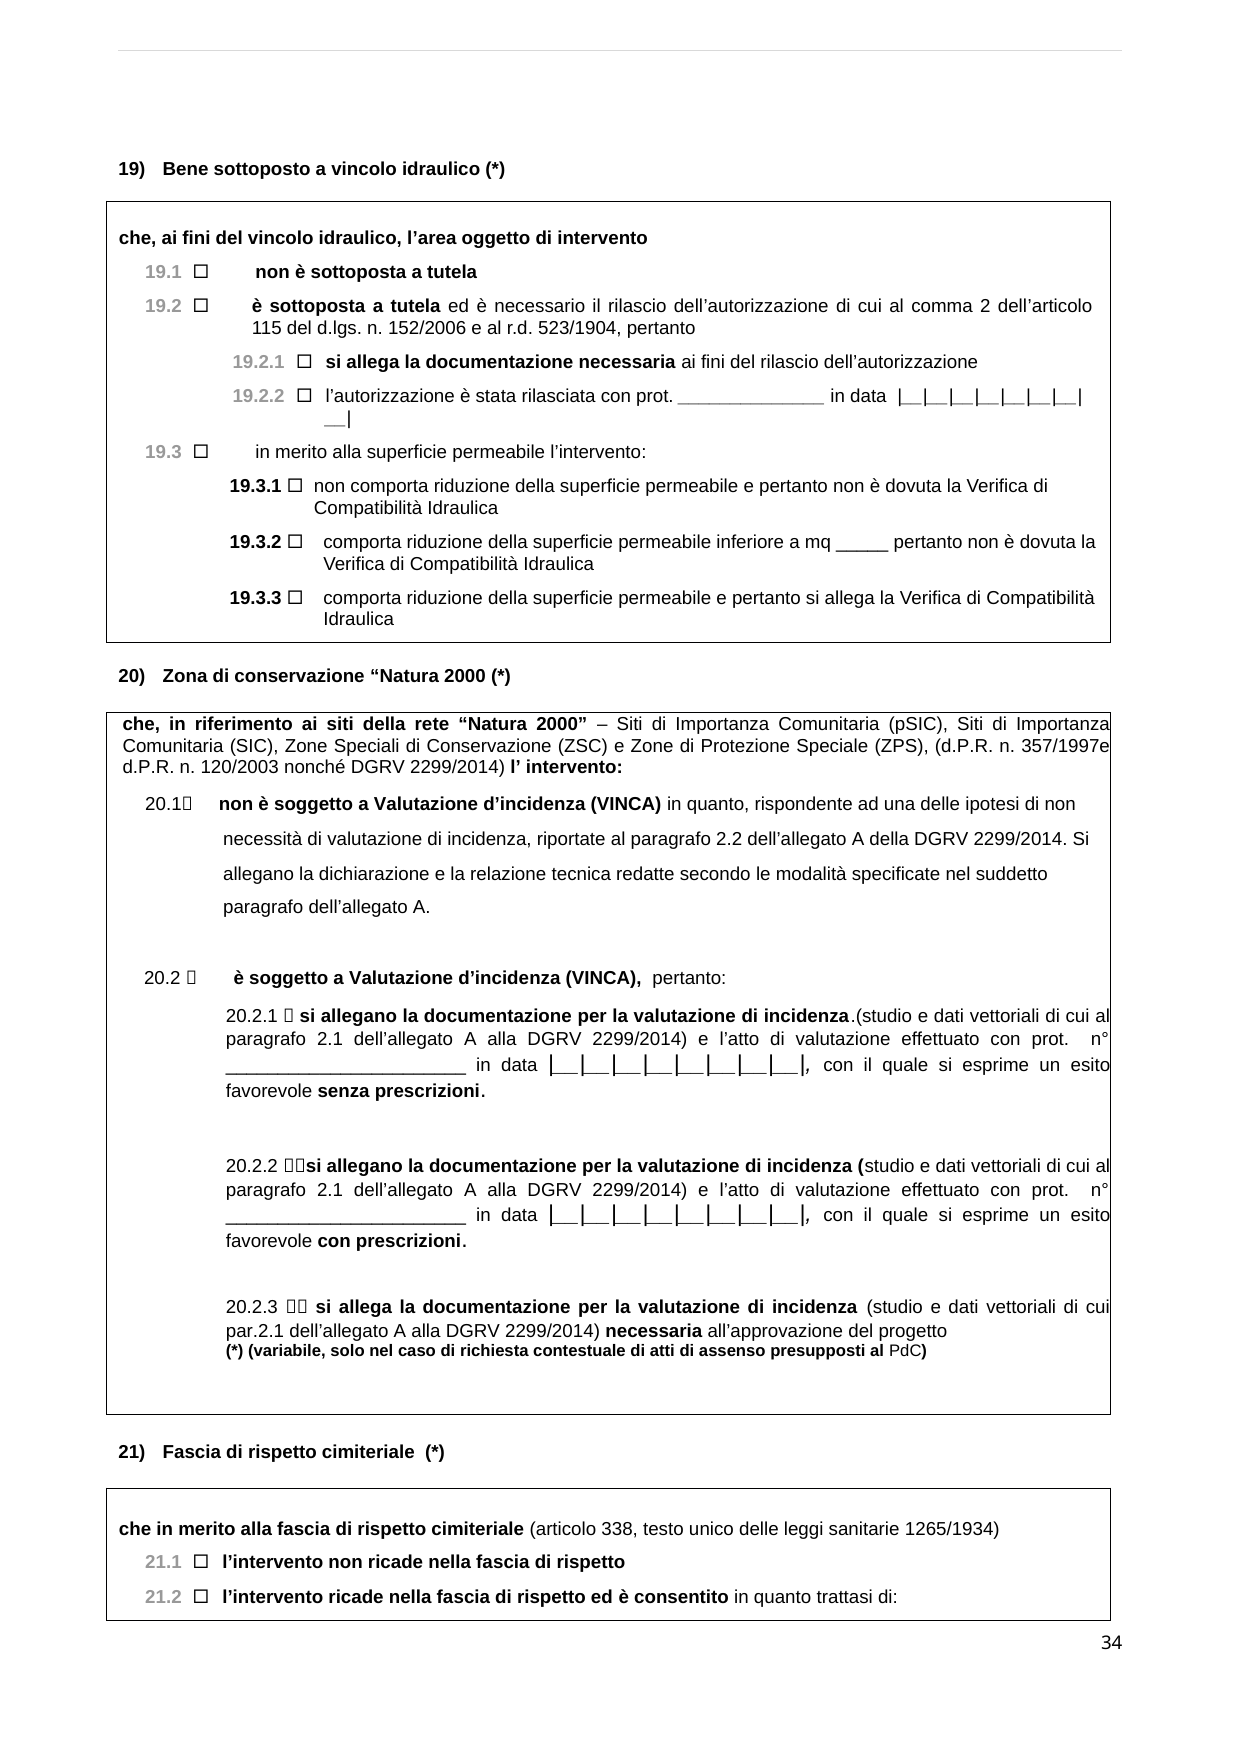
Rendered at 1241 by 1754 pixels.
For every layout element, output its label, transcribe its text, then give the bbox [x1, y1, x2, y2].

list Bene sottoposto a vincolo idraulico (*) [118, 157, 1122, 179]
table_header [107, 1489, 1110, 1620]
table_header che, in riferimento ai siti della rete “Natura 2000” – Siti di Importanza Comunitaria (pSIC), Siti di Importanza Comunitaria (SIC), Zone Speciali di Conservazione (ZSC) e Zone di Protezione Speciale (ZPS), (d.P.R. n. 357/1997e d.P.R. n. 120/2003 nonché DGRV 2299/2014) l’ intervento: 20.1 non è soggetto a Valutazione d’incidenza (VINCA) in quanto, rispondente ad una delle ipotesi di non necessità di valutazione di incidenza, riportate al paragrafo 2.2 dell’allegato A della DGRV 2299/2014. Si allegano la dichiarazione e la relazione tecnica redatte secondo le modalità specificate nel suddetto paragrafo dell’allegato A. 20.2  è soggetto a Valutazione d’incidenza (VINCA), pertanto: 20.2.1  si allegano la documentazione per la valutazione di incidenza.(studio e dati vettoriali di cui al paragrafo 2.1 dell’allegato A alla DGRV 2299/2014) e l’atto di valutazione effettuato con prot. n° _______________________ in data |__|__|__|__|__|__|__|__|, con il quale si esprime un esito favorevole senza prescrizioni. 20.2.2 si allegano la documentazione per la valutazione di incidenza (studio e dati vettoriali di cui al paragrafo 2.1 dell’allegato A alla DGRV 2299/2014) e l’atto di valutazione effettuato con prot. n° _______________________ in data |__|__|__|__|__|__|__|__|, con il quale si esprime un esito favorevole con prescrizioni. 20.2.3  si allega la documentazione per la valutazione di incidenza (studio e dati vettoriali di cui par.2.1 dell’allegato A alla DGRV 2299/2014) necessaria all’approvazione del progetto (*) (variabile, solo nel caso di richiesta contestuale di atti di assenso presupposti al PdC) [107, 713, 1110, 1414]
list Fascia di rispetto cimiteriale (*) [118, 1440, 1122, 1462]
table_header che, ai fini del vincolo idraulico, l’area oggetto di intervento non è sottoposta a tutela è sottoposta a tutela ed è necessario il rilascio dell’autorizzazione di cui al comma 2 dell’articolo 115 del d.lgs. n. 152/2006 e al r.d. 523/1904, pertanto si allega la documentazione necessaria ai fini del rilascio dell’autorizzazione l’autorizzazione è stata rilasciata con prot. ______________ in data |__|__|__|__|__|__|__|__| in merito alla superficie permeabile l’intervento: 19.3.1 non comporta riduzione della superficie permeabile e pertanto non è dovuta la Verifica di Compatibilità Idraulica 19.3.2 comporta riduzione della superficie permeabile inferiore a mq _____ pertanto non è dovuta la Verifica di Compatibilità Idraulica 19.3.3 comporta riduzione della superficie permeabile e pertanto si allega la Verifica di Compatibilità Idraulica [107, 202, 1110, 642]
list Zona di conservazione “Natura 2000 (*) [118, 665, 1122, 686]
